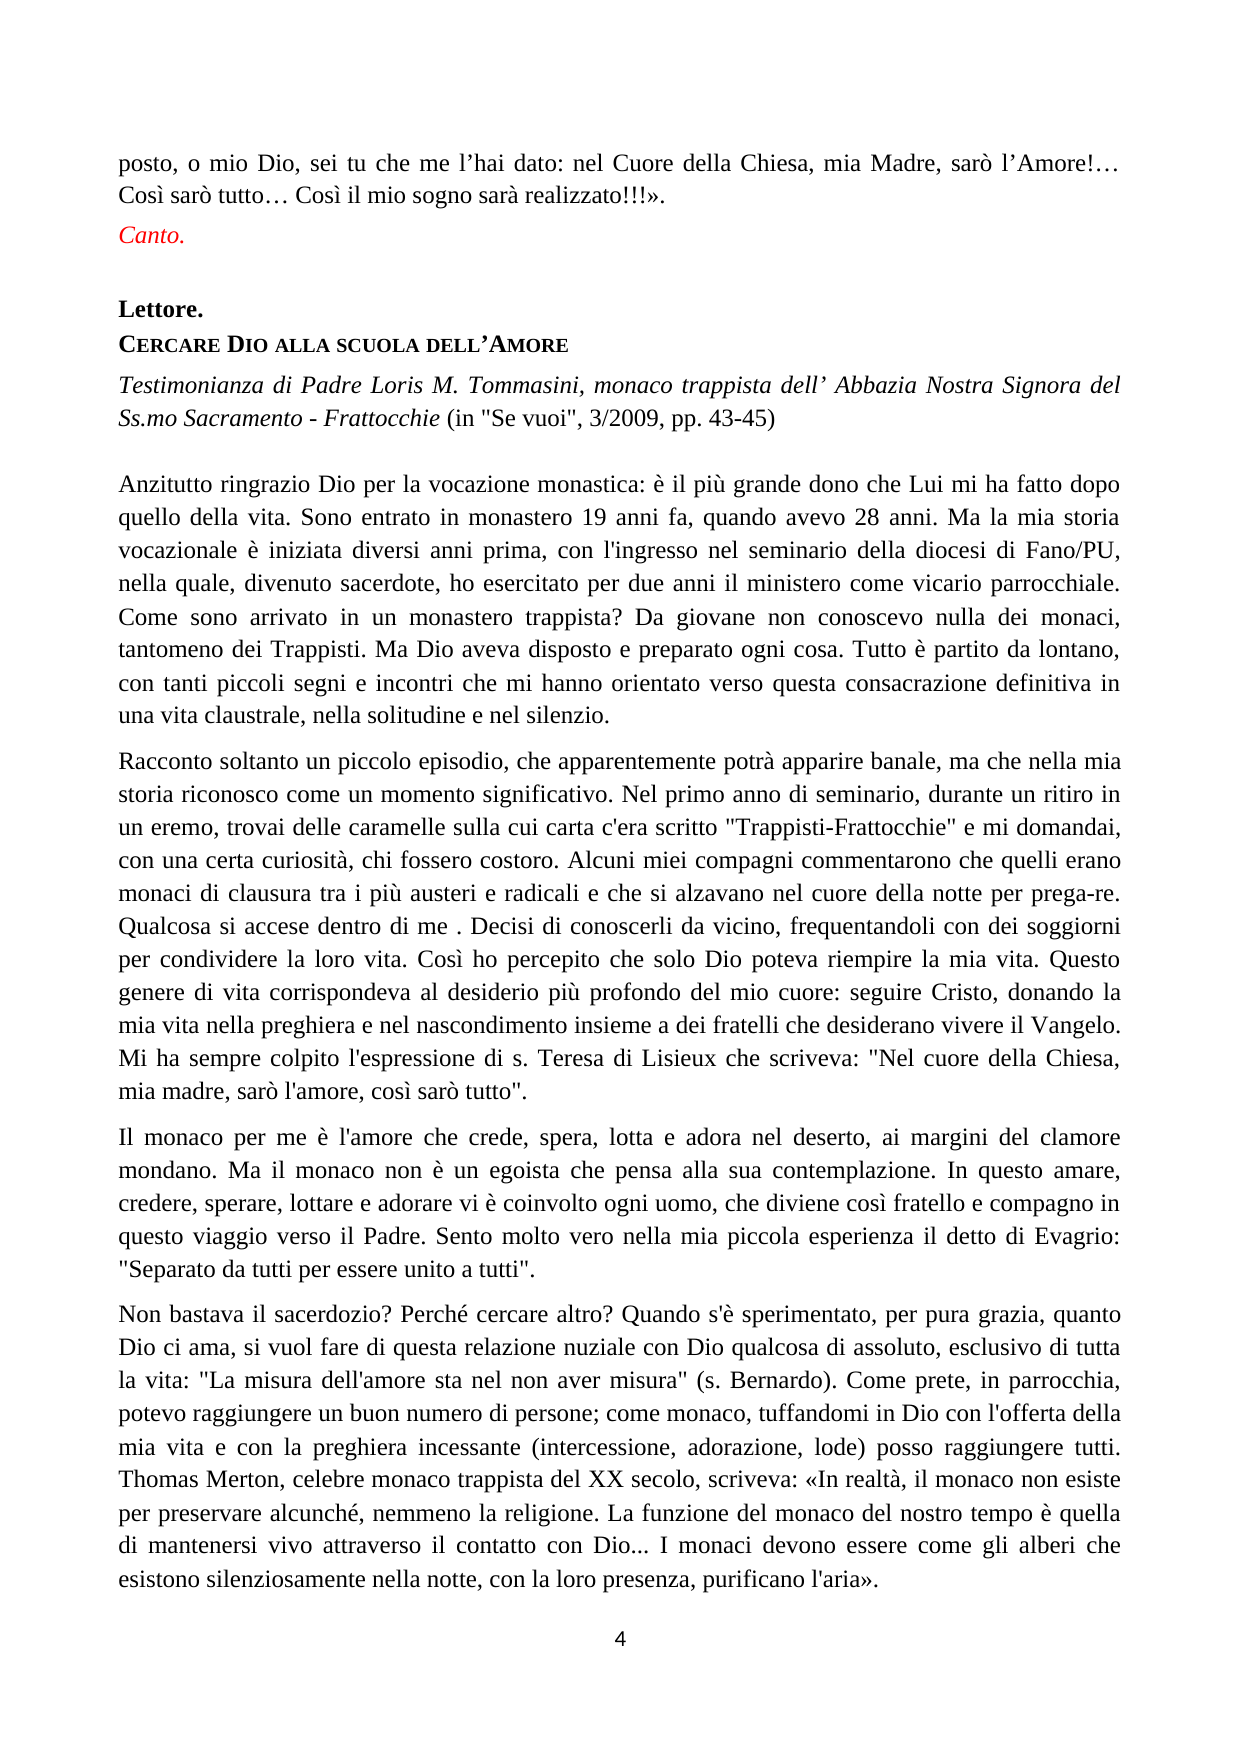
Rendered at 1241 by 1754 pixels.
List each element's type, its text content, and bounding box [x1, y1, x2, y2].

text Canto. [118, 220, 1122, 249]
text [118, 148, 1122, 209]
text Testimonianza di Padre Loris M. Tommasini, monaco trappista dell’ Abbazia Nostra Signora del Ss.mo Sacramento - Frattocchie (in "Se vuoi", 3/2009, pp. 43-45) [118, 370, 1122, 432]
text Lettore. [118, 294, 1122, 323]
text Cercare Dio alla scuola dell’Amore [118, 329, 1122, 358]
text Racconto soltanto un piccolo episodio, che apparentemente potrà apparire banale, ma che nella mia storia riconosco come un momento significativo. Nel primo anno di seminario, durante un ritiro in un eremo, trovai delle caramelle sulla cui carta c'era scritto "Trappisti-Frattocchie" e mi domandai, con una certa curiosità, chi fossero costoro. Alcuni miei compagni commentarono che quelli erano monaci di clausura tra i più austeri e radicali e che si alzavano nel cuore della notte per prega-re. Qualcosa si accese dentro di me . Decisi di conoscerli da vicino, frequentandoli con dei soggiorni per condividere la loro vita. Così ho percepito che solo Dio poteva riempire la mia vita. Questo genere di vita corrispondeva al desiderio più profondo del mio cuore: seguire Cristo, donando la mia vita nella preghiera e nel nascondimento insieme a dei fratelli che desiderano vivere il Vangelo. Mi ha sempre colpito l'espressione di s. Teresa di Lisieux che scriveva: "Nel cuore della Chiesa, mia madre, sarò l'amore, così sarò tutto". [118, 746, 1122, 1105]
text Non bastava il sacerdozio? Perché cercare altro? Quando s'è sperimentato, per pura grazia, quanto Dio ci ama, si vuol fare di questa relazione nuziale con Dio qualcosa di assoluto, esclusivo di tutta la vita: "La misura dell'amore sta nel non aver misura" (s. Bernardo). Come prete, in parrocchia, potevo raggiungere un buon numero di persone; come monaco, tuffandomi in Dio con l'offerta della mia vita e con la preghiera incessante (intercessione, adorazione, lode) posso raggiungere tutti. Thomas Merton, celebre monaco trappista del XX secolo, scriveva: «In realtà, il monaco non esiste per preservare alcunché, nemmeno la religione. La funzione del monaco del nostro tempo è quella di mantenersi vivo attraverso il contatto con Dio... I monaci devono essere come gli alberi che esistono silenziosamente nella notte, con la loro presenza, purificano l'aria». [118, 1299, 1122, 1592]
text Anzitutto ringrazio Dio per la vocazione monastica: è il più grande dono che Lui mi ha fatto dopo quello della vita. Sono entrato in monastero 19 anni fa, quando avevo 28 anni. Ma la mia storia vocazionale è iniziata diversi anni prima, con l'ingresso nel seminario della diocesi di Fano/PU, nella quale, divenuto sacerdote, ho esercitato per due anni il ministero come vicario parrocchiale. Come sono arrivato in un monastero trappista? Da giovane non conoscevo nulla dei monaci, tantomeno dei Trappisti. Ma Dio aveva disposto e preparato ogni cosa. Tutto è partito da lontano, con tanti piccoli segni e incontri che mi hanno orientato verso questa consacrazione definitiva in una vita claustrale, nella solitudine e nel silenzio. [118, 436, 1122, 729]
text Il monaco per me è l'amore che crede, spera, lotta e adora nel deserto, ai margini del clamore mondano. Ma il monaco non è un egoista che pensa alla sua contemplazione. In questo amare, credere, sperare, lottare e adorare vi è coinvolto ogni uomo, che diviene così fratello e compagno in questo viaggio verso il Padre. Sento molto vero nella mia piccola esperienza il detto di Evagrio: "Separato da tutti per essere unito a tutti". [118, 1122, 1122, 1283]
